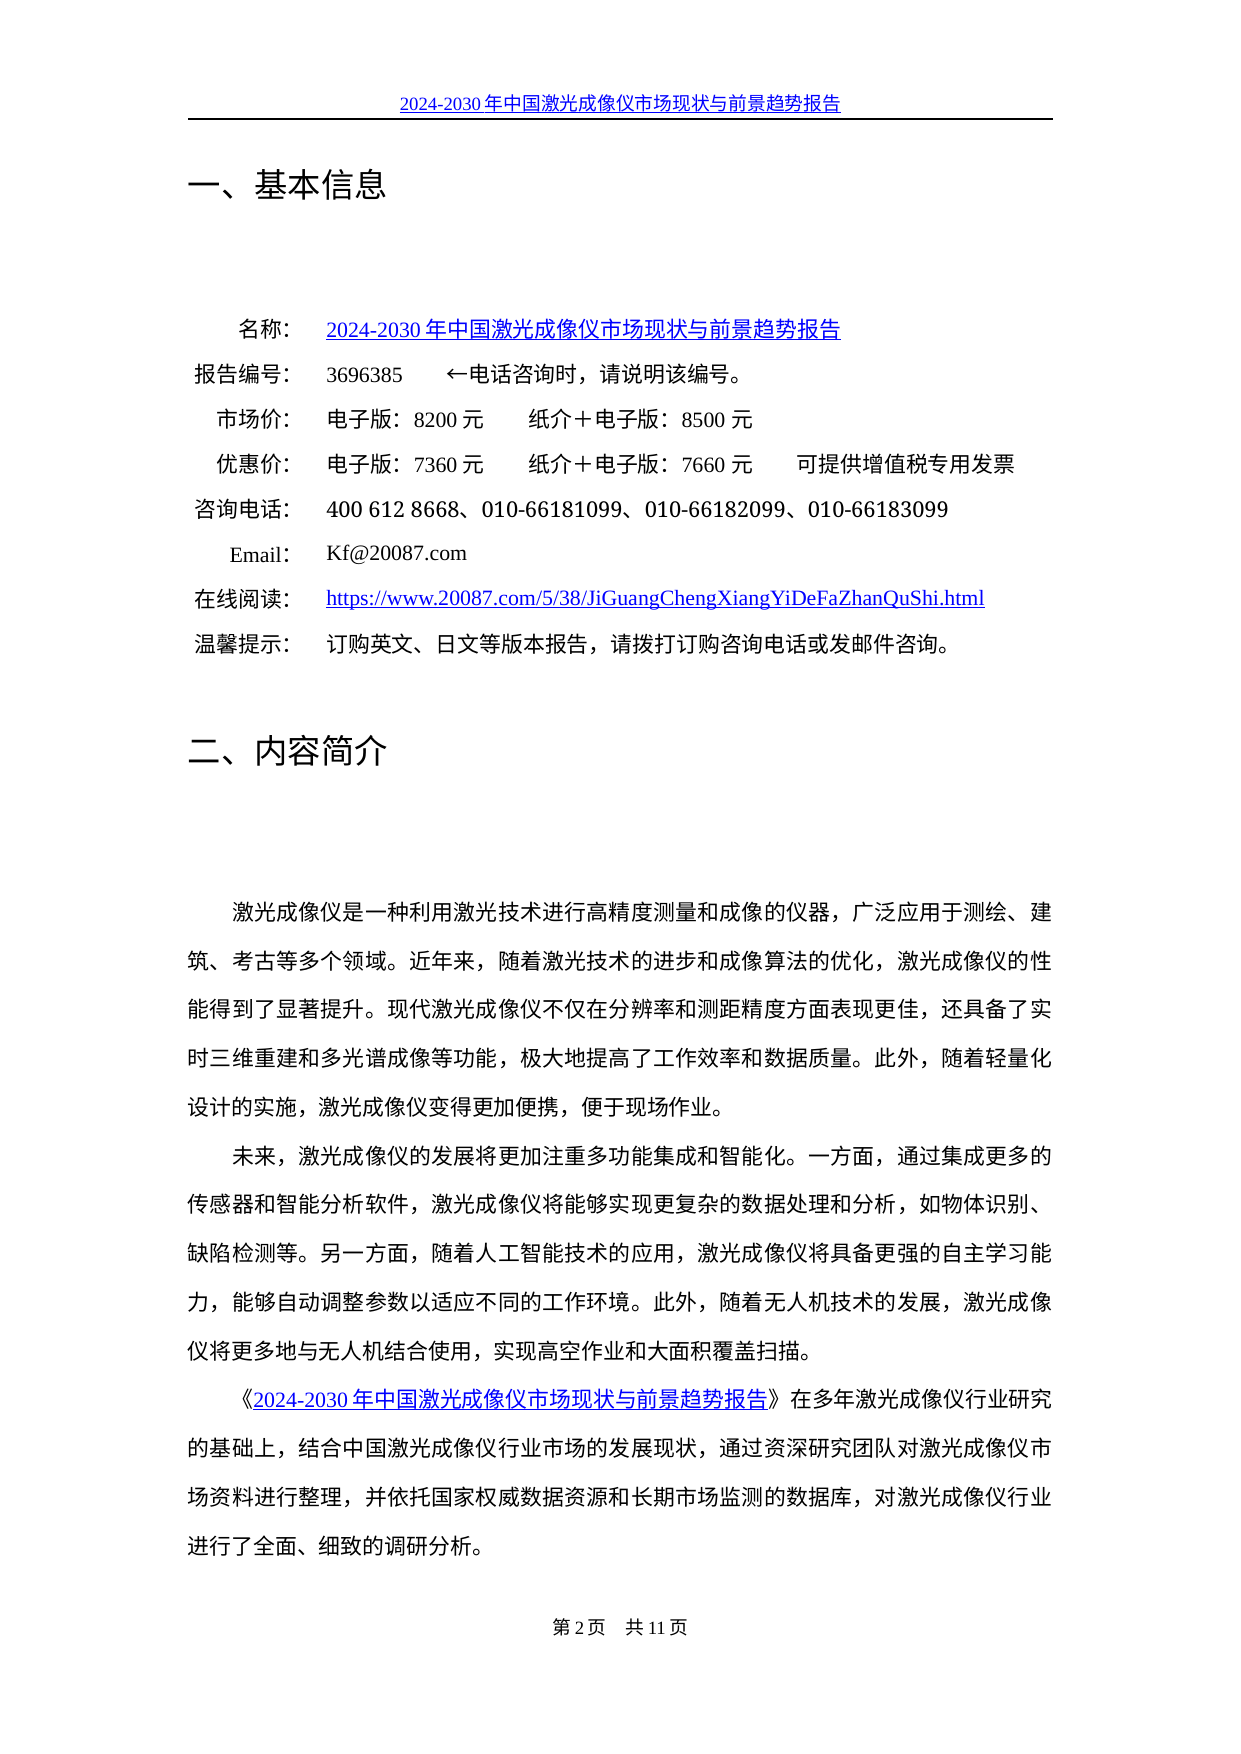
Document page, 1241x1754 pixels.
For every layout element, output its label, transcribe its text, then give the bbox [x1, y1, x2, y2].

table_cell Email： [167, 537, 315, 582]
table_cell 优惠价： [167, 447, 315, 492]
table_cell 温馨提示： [167, 627, 315, 672]
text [187, 894, 1053, 1561]
table_cell 电子版：7360 元 纸介＋电子版：7660 元 可提供增值税专用发票 [315, 447, 1073, 492]
table_cell Kf@20087.com [315, 537, 1073, 582]
table_cell 订购英文、日文等版本报告，请拨打订购咨询电话或发邮件咨询。 [315, 627, 1073, 672]
title 一、基本信息 [187, 150, 1053, 215]
table_header 2024-2030年中国激光成像仪市场现状与前景趋势报告 [315, 312, 1073, 357]
table_cell [315, 582, 1073, 627]
title 二、内容简介 [187, 717, 1053, 782]
table_cell 报告编号： [167, 357, 315, 402]
table_cell 在线阅读： [167, 582, 315, 627]
table_cell 400 612 8668、010-66181099、010-66182099、010-66183099 [315, 492, 1073, 537]
table_cell 3696385 ←电话咨询时，请说明该编号。 [315, 357, 1073, 402]
table_cell 电子版：8200 元 纸介＋电子版：8500 元 [315, 402, 1073, 447]
table_cell 咨询电话： [167, 492, 315, 537]
table_cell 市场价： [167, 402, 315, 447]
table_header 名称： [167, 312, 315, 357]
